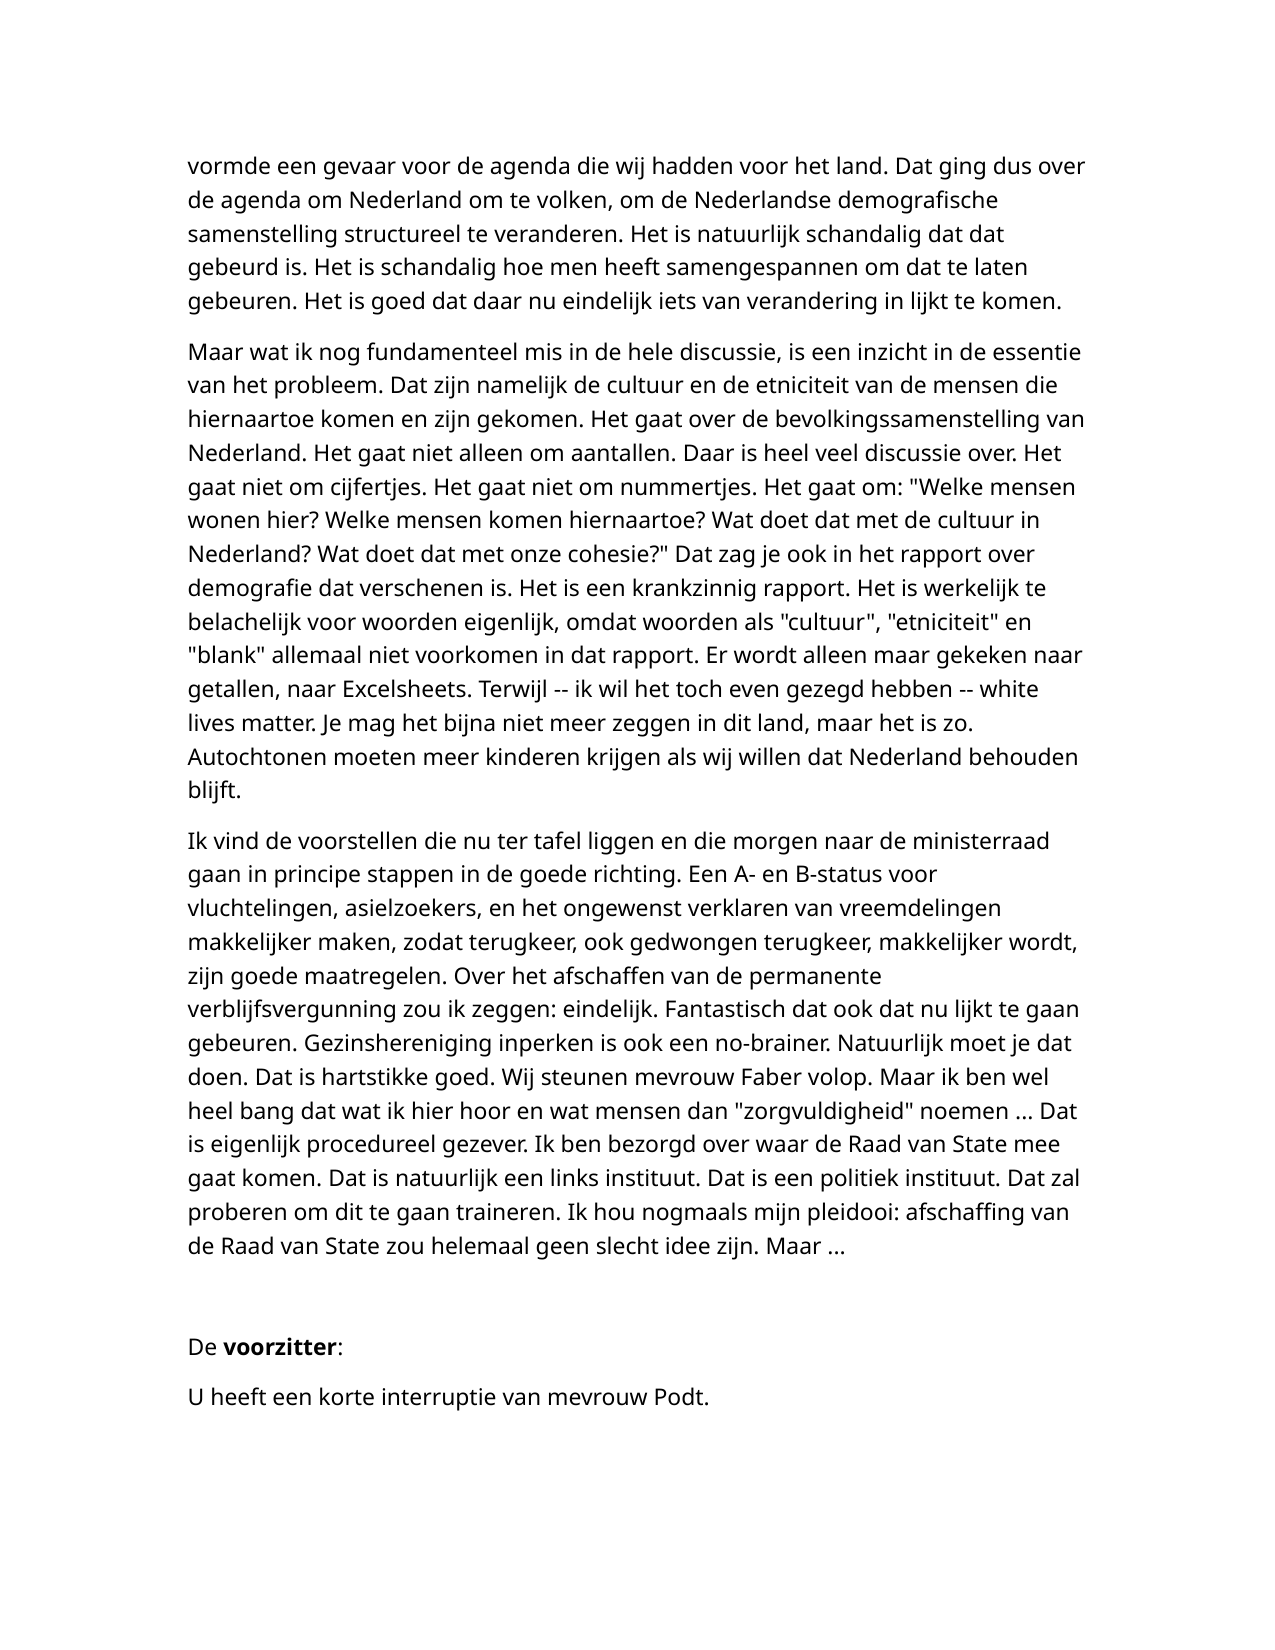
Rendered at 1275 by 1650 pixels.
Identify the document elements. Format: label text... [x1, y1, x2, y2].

text Maar wat ik nog fundamenteel mis in de hele discussie, is een inzicht in de essentie van het probleem. Dat zijn namelijk de cultuur en de etniciteit van de mensen die hiernaartoe komen en zijn gekomen. Het gaat over de bevolkingssamenstelling van Nederland. Het gaat niet alleen om aantallen. Daar is heel veel discussie over. Het gaat niet om cijfertjes. Het gaat niet om nummertjes. Het gaat om: "Welke mensen wonen hier? Welke mensen komen hiernaartoe? Wat doet dat met de cultuur in Nederland? Wat doet dat met onze cohesie?" Dat zag je ook in het rapport over demografie dat verschenen is. Het is een krankzinnig rapport. Het is werkelijk te belachelijk voor woorden eigenlijk, omdat woorden als "cultuur", "etniciteit" en "blank" allemaal niet voorkomen in dat rapport. Er wordt alleen maar gekeken naar getallen, naar Excelsheets. Terwijl -- ik wil het toch even gezegd hebben -- white lives matter. Je mag het bijna niet meer zeggen in dit land, maar het is zo. Autochtonen moeten meer kinderen krijgen als wij willen dat Nederland behouden blijft. [187, 335, 1087, 805]
text Ik vind de voorstellen die nu ter tafel liggen en die morgen naar de ministerraad gaan in principe stappen in de goede richting. Een A- en B-status voor vluchtelingen, asielzoekers, en het ongewenst verklaren van vreemdelingen makkelijker maken, zodat terugkeer, ook gedwongen terugkeer, makkelijker wordt, zijn goede maatregelen. Over het afschaffen van de permanente verblijfsvergunning zou ik zeggen: eindelijk. Fantastisch dat ook dat nu lijkt te gaan gebeuren. Gezinshereniging inperken is ook een no-brainer. Natuurlijk moet je dat doen. Dat is hartstikke goed. Wij steunen mevrouw Faber volop. Maar ik ben wel heel bang dat wat ik hier hoor en wat mensen dan "zorgvuldigheid" noemen ... Dat is eigenlijk procedureel gezever. Ik ben bezorgd over waar de Raad van State mee gaat komen. Dat is natuurlijk een links instituut. Dat is een politiek instituut. Dat zal proberen om dit te gaan traineren. Ik hou nogmaals mijn pleidooi: afschaffing van de Raad van State zou helemaal geen slecht idee zijn. Maar ... [187, 824, 1087, 1261]
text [187, 150, 1087, 316]
text U heeft een korte interruptie van mevrouw Podt. [187, 1381, 1087, 1412]
text De voorzitter: [187, 1330, 1087, 1362]
